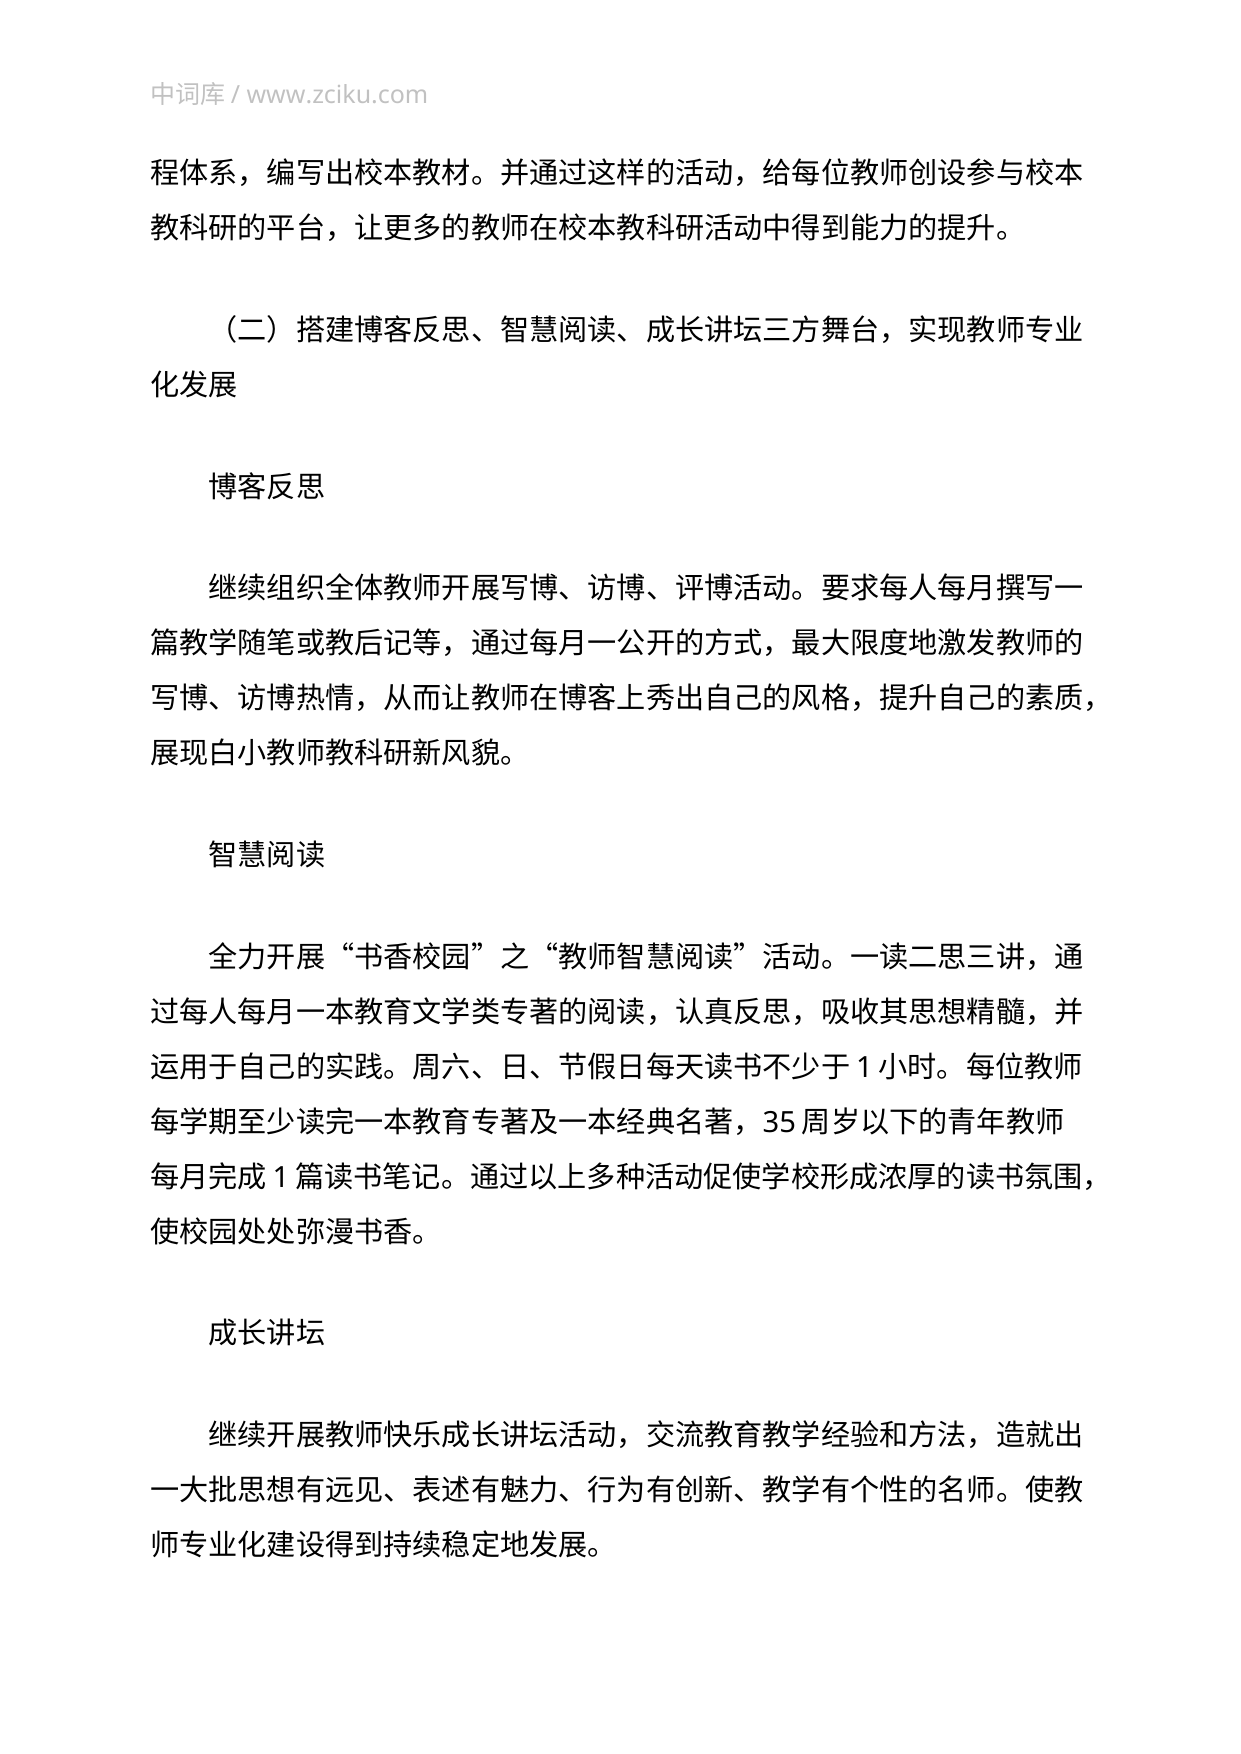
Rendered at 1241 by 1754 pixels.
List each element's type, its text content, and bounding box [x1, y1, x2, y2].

text 博客反思 [150, 463, 1090, 506]
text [150, 150, 1090, 247]
text 成长讲坛 [150, 1310, 1090, 1352]
text 智慧阅读 [150, 832, 1090, 874]
text 继续开展教师快乐成长讲坛活动，交流教育教学经验和方法，造就出一大批思想有远见、表述有魅力、行为有创新、教学有个性的名师。使教师专业化建设得到持续稳定地发展。 [150, 1412, 1090, 1564]
text 继续组织全体教师开展写博、访博、评博活动。要求每人每月撰写一篇教学随笔或教后记等，通过每月一公开的方式，最大限度地激发教师的写博、访博热情，从而让教师在博客上秀出自己的风格，提升自己的素质，展现白小教师教科研新风貌。 [150, 565, 1090, 772]
text 全力开展“书香校园”之“教师智慧阅读”活动。一读二思三讲，通过每人每月一本教育文学类专著的阅读，认真反思，吸收其思想精髓，并运用于自己的实践。周六、日、节假日每天读书不少于1小时。每位教师每学期至少读完一本教育专著及一本经典名著，35周岁以下的青年教师每月完成1篇读书笔记。通过以上多种活动促使学校形成浓厚的读书氛围，使校园处处弥漫书香。 [150, 933, 1090, 1250]
text （二）搭建博客反思、智慧阅读、成长讲坛三方舞台，实现教师专业化发展 [150, 307, 1090, 404]
